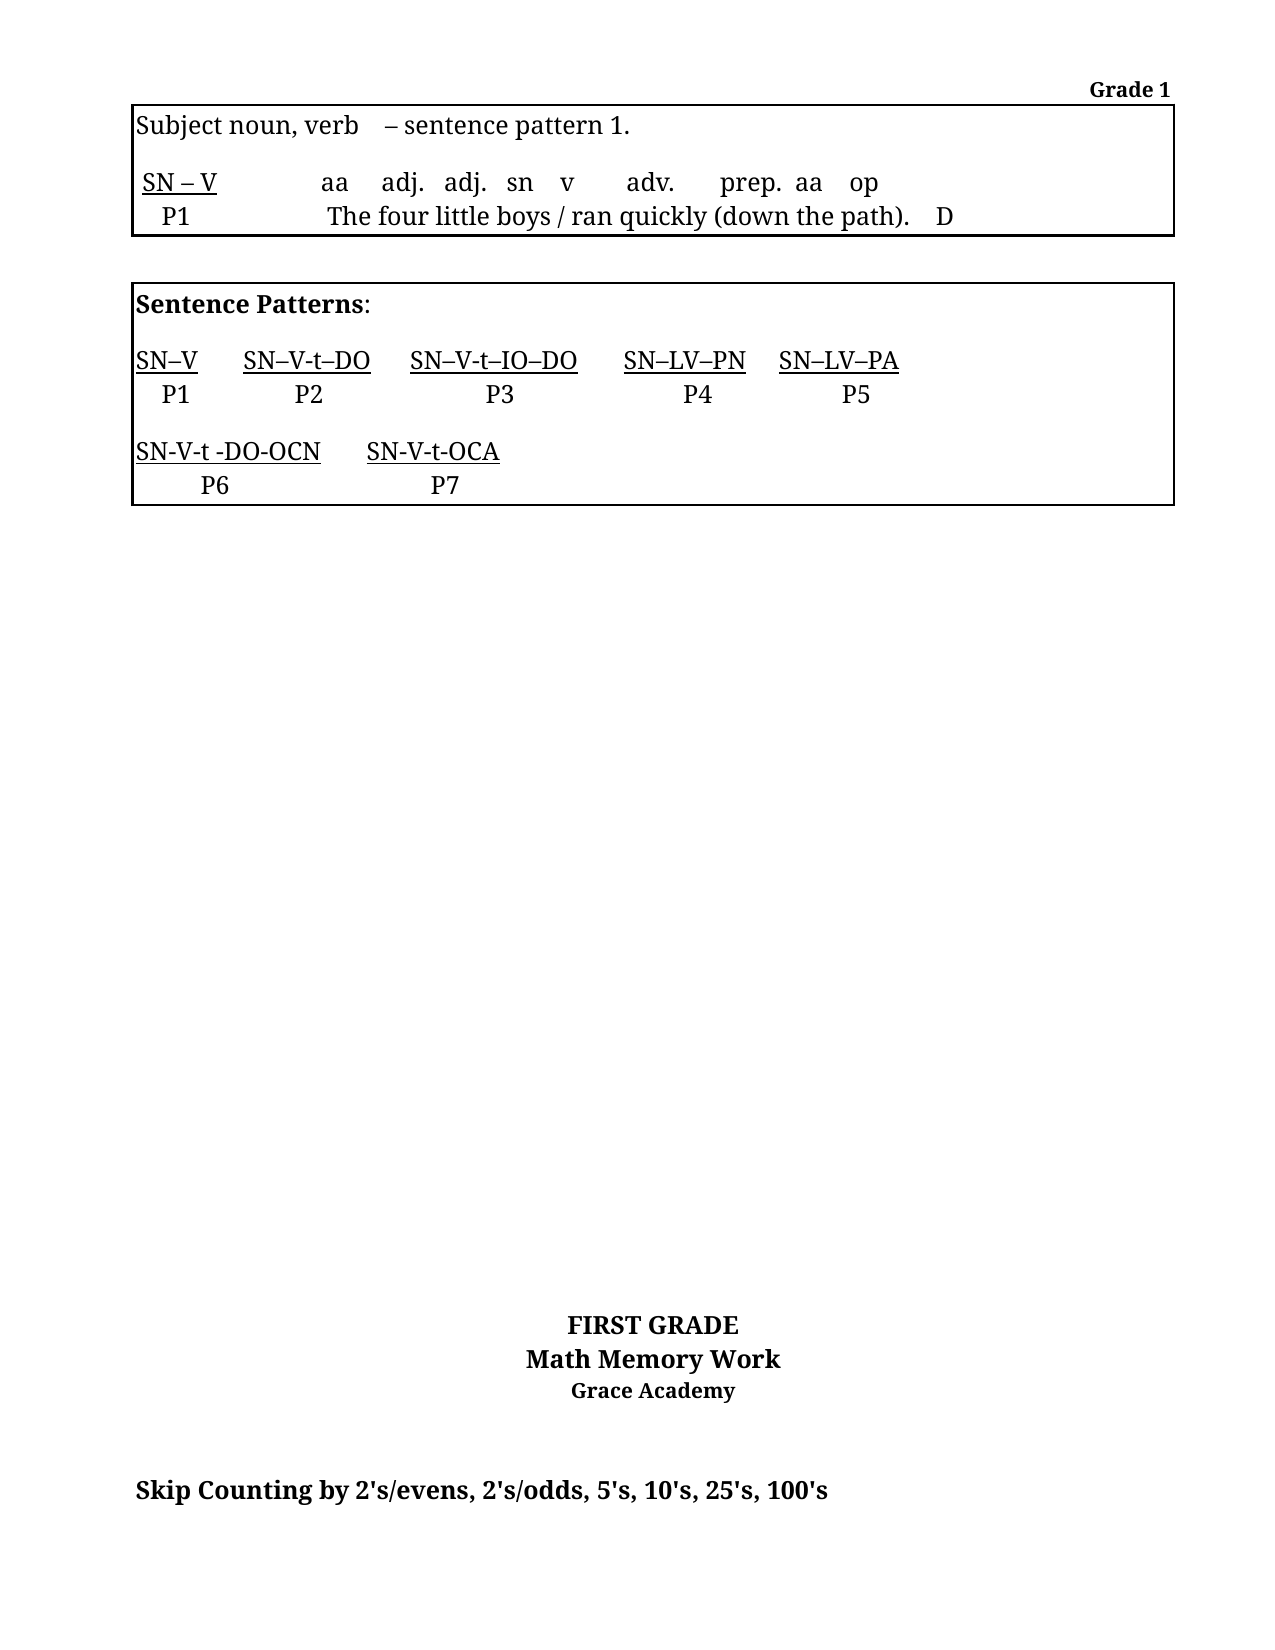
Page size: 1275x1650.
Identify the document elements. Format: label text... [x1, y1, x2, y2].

text SN – V aa adj. adj. sn v adv. prep. aa op [136, 164, 1171, 194]
text P6 P7 [134, 464, 1173, 504]
text SN–V SN–V-t–DO SN–V-t–IO–DO SN–LV–PN SN–LV–PA [136, 343, 1171, 377]
text Grace Academy [136, 1376, 1171, 1404]
text SN-V-t -DO-OCN SN-V-t-OCA [136, 434, 1171, 464]
text Sentence Patterns: [134, 284, 1173, 320]
text Math Memory Work [136, 1342, 1171, 1376]
text P1 The four little boys / ran quickly (down the path). D [134, 194, 1173, 234]
text Skip Counting by 2's/evens, 2's/odds, 5's, 10's, 25's, 100's [136, 1473, 1171, 1507]
text Subject noun, verb – sentence pattern 1. [134, 106, 1173, 142]
text FIRST GRADE [136, 1308, 1171, 1342]
text P1 P2 P3 P4 P5 [136, 377, 1171, 411]
